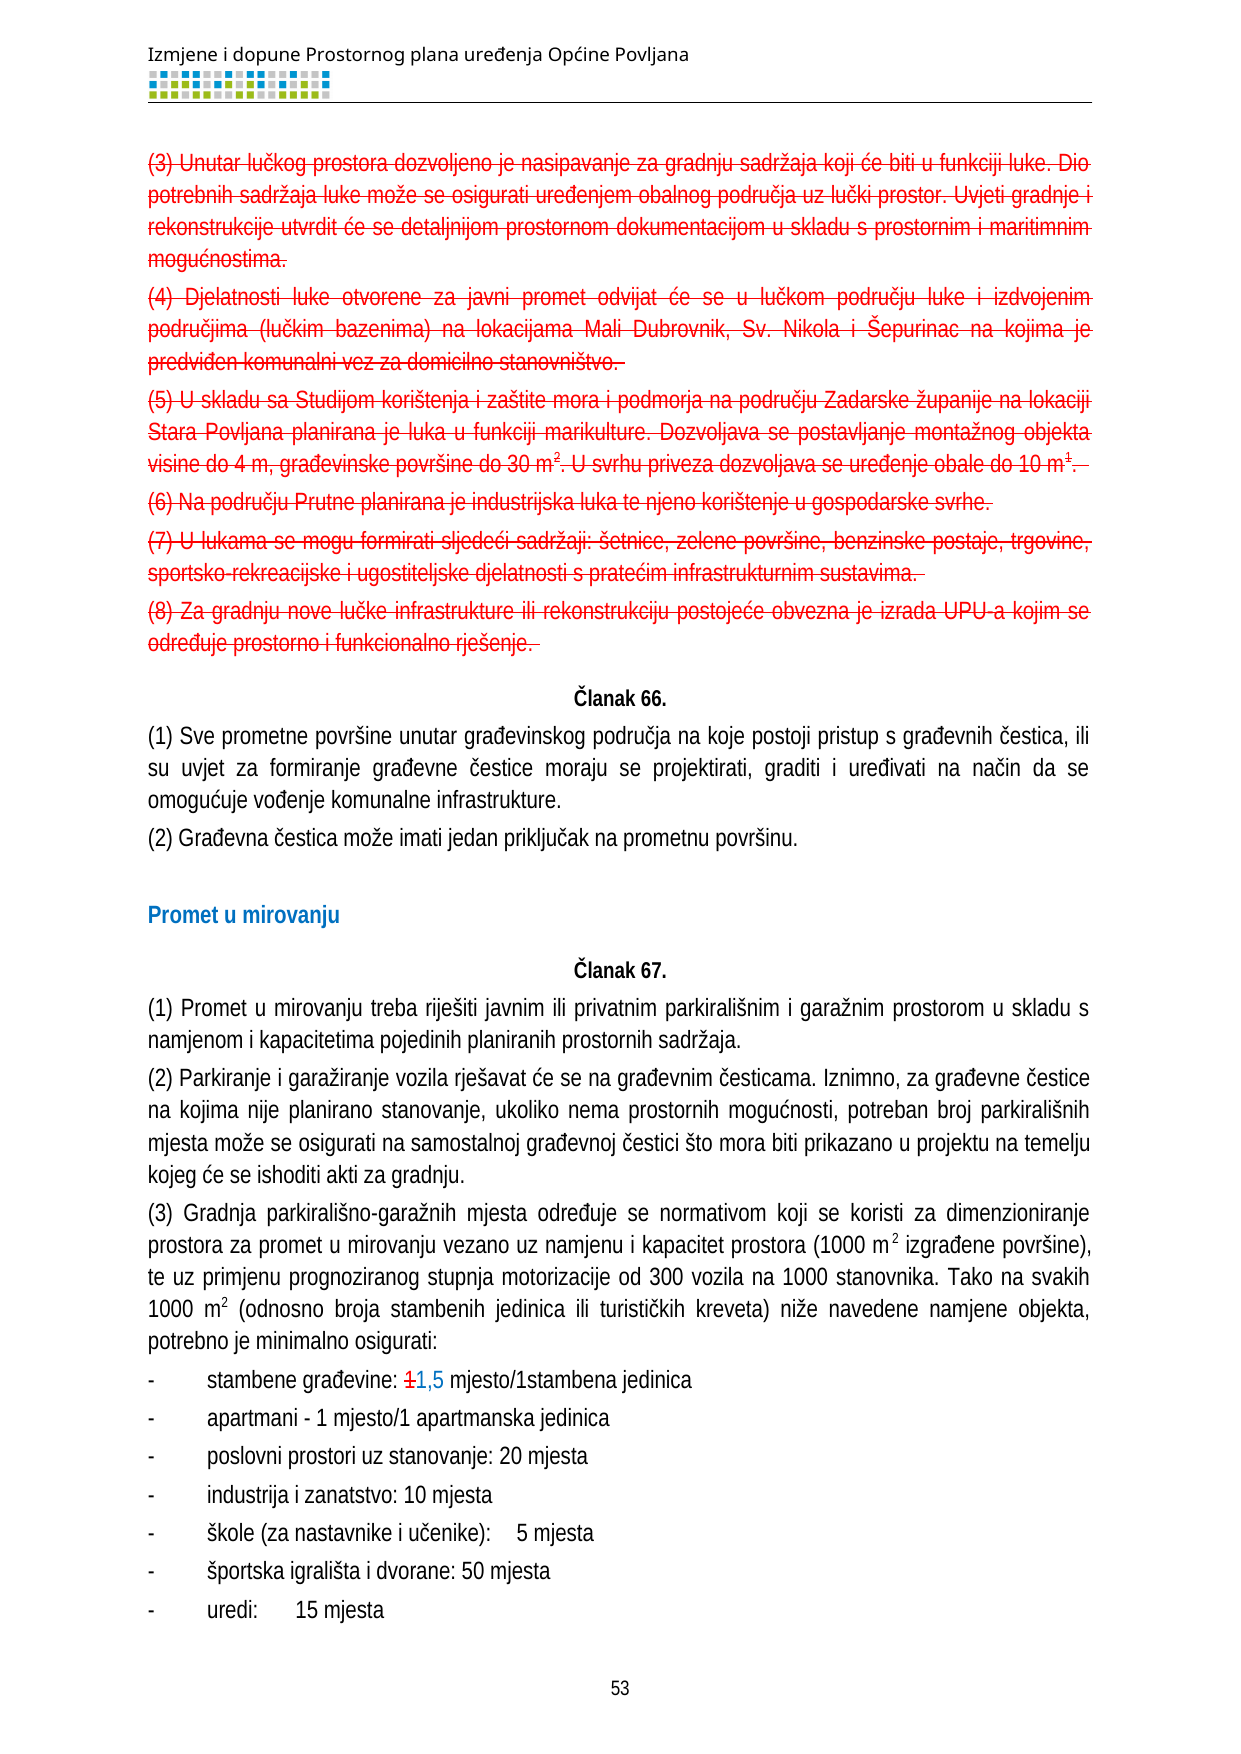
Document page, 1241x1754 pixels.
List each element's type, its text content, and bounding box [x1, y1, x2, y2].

text (4) Djelatnosti luke otvorene za javni promet odvijat će se u lučkom području luke i izdvojenim područjima (lučkim bazenima) na lokacijama Mali Dubrovnik, Sv. Nikola i Šepurinac na kojima je predviđen komunalni vez za domicilno stanovništvo. [148, 282, 1092, 298]
text (6) Na području Prutne planirana je industrijska luka te njeno korištenje u gospodarske svrhe. [148, 487, 1092, 516]
text Promet u mirovanju [148, 900, 1092, 929]
list stambene građevine: 11,5 mjesto/1stambena jedinica [148, 1364, 1092, 1393]
text (1) Sve prometne površine unutar građevinskog područja na koje postoji pristup s građevnih čestica, ili su uvjet za formiranje građevne čestice moraju se projektirati, graditi i uređivati na način da se omogućuje vođenje komunalne infrastrukture. [148, 721, 1092, 814]
list industrija i zanatstvo: 10 mjesta [148, 1479, 1092, 1508]
text (2) Parkiranje i garažiranje vozila rješavat će se na građevnim česticama. Iznimno, za građevne čestice na kojima nije planirano stanovanje, ukoliko nema prostornih mogućnosti, potreban broj parkirališnih mjesta može se osigurati na samostalnoj građevnoj čestici što mora biti prikazano u projektu na temelju kojeg će se ishoditi akti za gradnju. [148, 1063, 1092, 1188]
text (8) Za gradnju nove lučke infrastrukture ili rekonstrukciju postojeće obvezna je izrada UPU-a kojim se određuje prostorno i funkcionalno rješenje. [148, 596, 1092, 657]
list športska igrališta i dvorane: 50 mjesta [148, 1556, 1092, 1585]
text (3) Unutar lučkog prostora dozvoljeno je nasipavanje za gradnju sadržaja koji će biti u funkciji luke. Dio potrebnih sadržaja luke može se osigurati uređenjem obalnog područja uz lučki prostor. Uvjeti gradnje i rekonstrukcije utvrdit će se detaljnijom prostornom dokumentacijom u skladu s prostornim i maritimnim mogućnostima. [148, 229, 1092, 273]
text (3) Gradnja parkirališno-garažnih mjesta određuje se normativom koji se koristi za dimenzioniranje prostora za promet u mirovanju vezano uz namjenu i kapacitet prostora (1000 m2 izgrađene površine), te uz primjenu prognoziranog stupnja motorizacije od 300 vozila na 1000 stanovnika. Tako na svakih 1000 m2 (odnosno broja stambenih jedinica ili turističkih kreveta) niže navedene namjene objekta, potrebno je minimalno osigurati: [148, 1198, 1092, 1355]
text (4) Djelatnosti luke otvorene za javni promet odvijat će se u lučkom području luke i izdvojenim područjima (lučkim bazenima) na lokacijama Mali Dubrovnik, Sv. Nikola i Šepurinac na kojima je predviđen komunalni vez za domicilno stanovništvo. [148, 299, 1092, 330]
text Članak 66. [148, 685, 1092, 712]
text Članak 67. [148, 957, 1092, 983]
list poslovni prostori uz stanovanje: 20 mjesta [148, 1441, 1092, 1470]
text (5) U skladu sa Studijom korištenja i zaštite mora i podmorja na području Zadarske županije na lokaciji Stara Povljana planirana je luka u funkciji marikulture. Dozvoljava se postavljanje montažnog objekta visine do 4 m, građevinske površine do 30 m2. U svrhu priveza dozvoljava se uređenje obale do 10 m1. [148, 434, 1092, 478]
list škole (za nastavnike i učenike): 5 mjesta [148, 1518, 1092, 1547]
text (1) Promet u mirovanju treba riješiti javnim ili privatnim parkirališnim i garažnim prostorom u skladu s namjenom i kapacitetima pojedinih planiranih prostornih sadržaja. [148, 993, 1092, 1054]
text (7) U lukama se mogu formirati sljedeći sadržaji: šetnice, zelene površine, benzinske postaje, trgovine, sportsko-rekreacijske i ugostiteljske djelatnosti s pratećim infrastrukturnim sustavima. [148, 543, 1092, 586]
text (5) U skladu sa Studijom korištenja i zaštite mora i podmorja na području Zadarske županije na lokaciji Stara Povljana planirana je luka u funkciji marikulture. Dozvoljava se postavljanje montažnog objekta visine do 4 m, građevinske površine do 30 m2. U svrhu priveza dozvoljava se uređenje obale do 10 m1. [148, 402, 1092, 433]
picture [147, 71, 333, 100]
text (3) Unutar lučkog prostora dozvoljeno je nasipavanje za gradnju sadržaja koji će biti u funkciji luke. Dio potrebnih sadržaja luke može se osigurati uređenjem obalnog područja uz lučki prostor. Uvjeti gradnje i rekonstrukcije utvrdit će se detaljnijom prostornom dokumentacijom u skladu s prostornim i maritimnim mogućnostima. [148, 148, 1092, 196]
text (7) U lukama se mogu formirati sljedeći sadržaji: šetnice, zelene površine, benzinske postaje, trgovine, sportsko-rekreacijske i ugostiteljske djelatnosti s pratećim infrastrukturnim sustavima. [148, 526, 1092, 541]
text (3) Unutar lučkog prostora dozvoljeno je nasipavanje za gradnju sadržaja koji će biti u funkciji luke. Dio potrebnih sadržaja luke može se osigurati uređenjem obalnog područja uz lučki prostor. Uvjeti gradnje i rekonstrukcije utvrdit će se detaljnijom prostornom dokumentacijom u skladu s prostornim i maritimnim mogućnostima. [148, 197, 1092, 228]
text (2) Građevna čestica može imati jedan priključak na prometnu površinu. [148, 823, 1092, 852]
text (4) Djelatnosti luke otvorene za javni promet odvijat će se u lučkom području luke i izdvojenim područjima (lučkim bazenima) na lokacijama Mali Dubrovnik, Sv. Nikola i Šepurinac na kojima je predviđen komunalni vez za domicilno stanovništvo. [148, 331, 1092, 375]
list apartmani - 1 mjesto/1 apartmanska jedinica [148, 1403, 1092, 1432]
list uredi: 15 mjesta [148, 1594, 1092, 1623]
